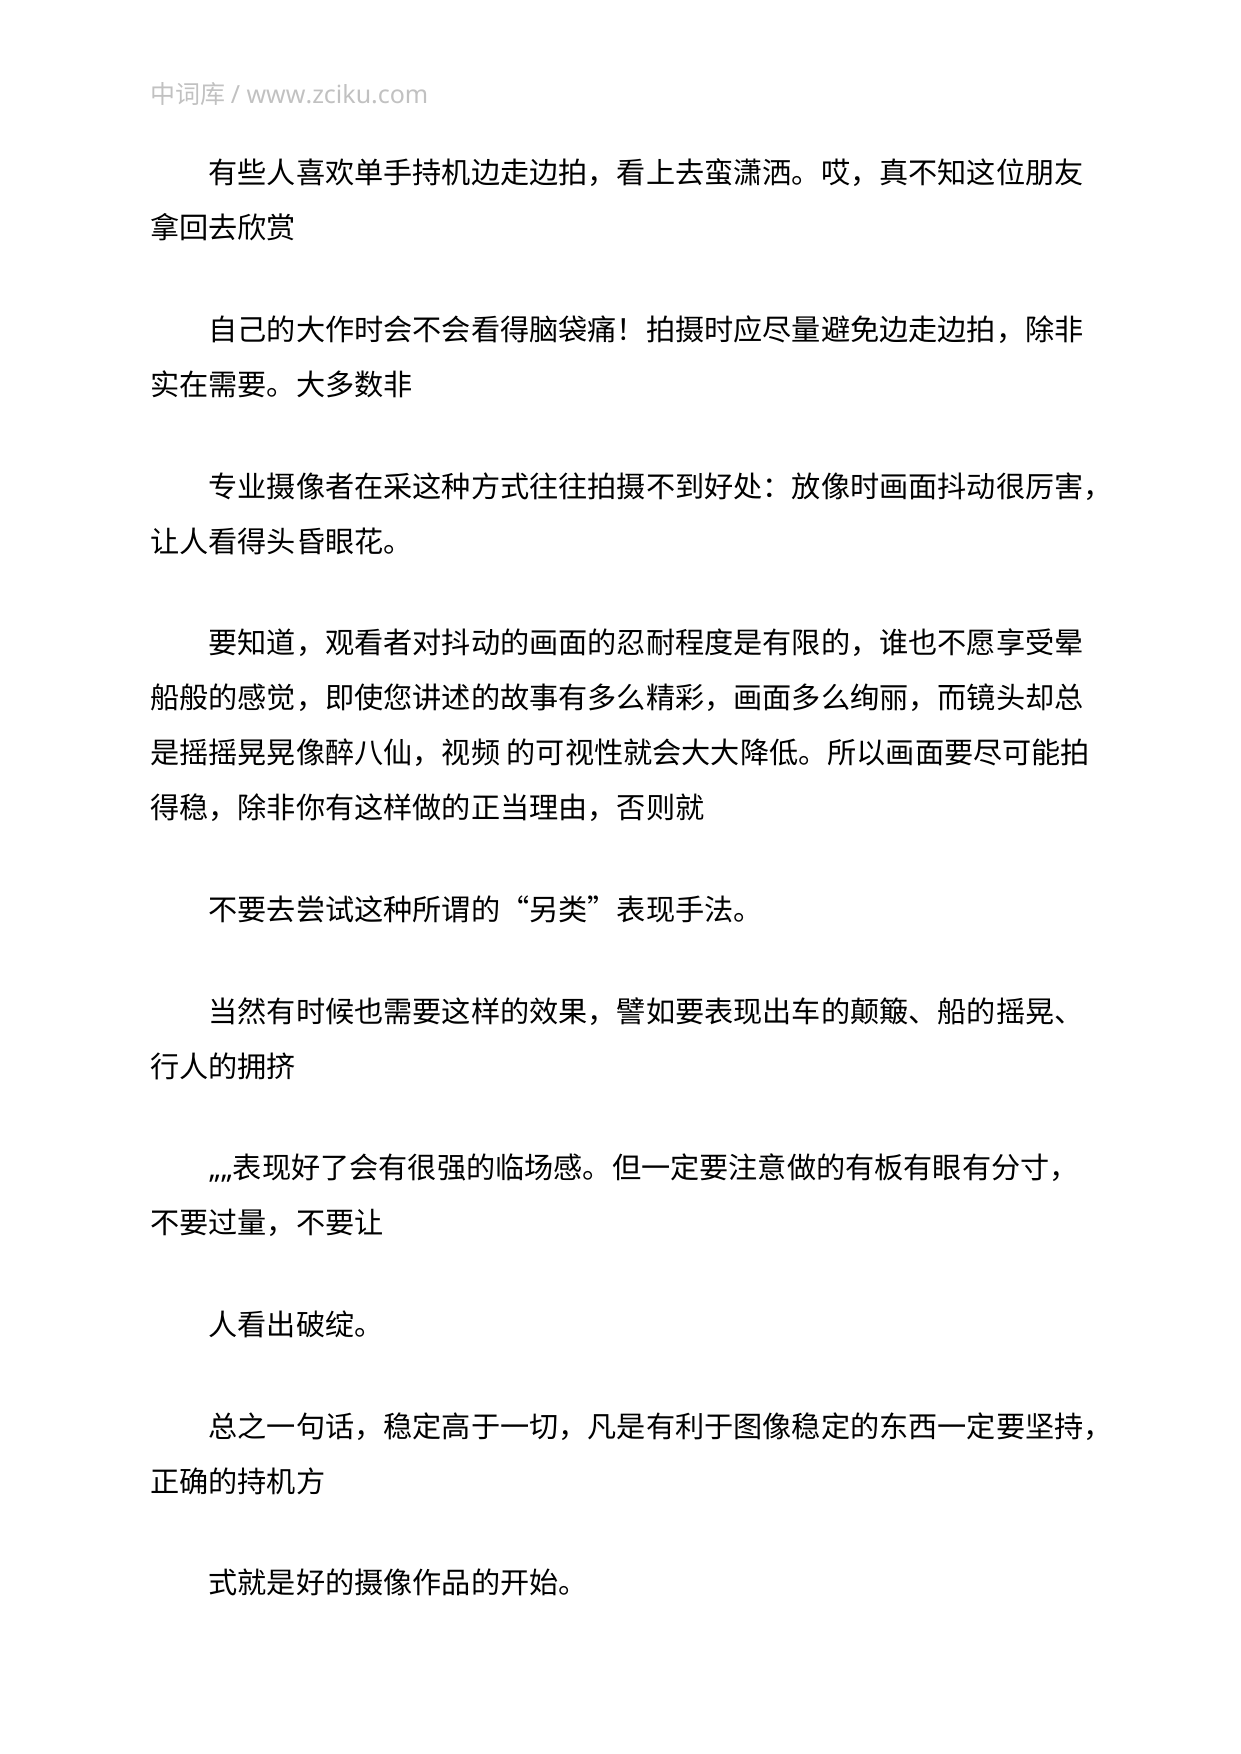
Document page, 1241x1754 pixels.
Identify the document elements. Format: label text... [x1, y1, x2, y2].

text 专业摄像者在采这种方式往往拍摄不到好处：放像时画面抖动很厉害，让人看得头昏眼花。 [150, 463, 1090, 561]
text 自己的大作时会不会看得脑袋痛！拍摄时应尽量避免边走边拍，除非实在需要。大多数非 [150, 307, 1090, 404]
text 有些人喜欢单手持机边走边拍，看上去蛮潇洒。哎，真不知这位朋友拿回去欣赏 [150, 150, 1090, 247]
text 式就是好的摄像作品的开始。 [150, 1560, 1090, 1602]
text 总之一句话，稳定高于一切，凡是有利于图像稳定的东西一定要坚持，正确的持机方 [150, 1403, 1090, 1501]
text 要知道，观看者对抖动的画面的忍耐程度是有限的，谁也不愿享受晕船般的感觉，即使您讲述的故事有多么精彩，画面多么绚丽，而镜头却总是摇摇晃晃像醉八仙，视频 的可视性就会大大降低。所以画面要尽可能拍得稳，除非你有这样做的正当理由，否则就 [150, 620, 1090, 827]
text 不要去尝试这种所谓的“另类”表现手法。 [150, 886, 1090, 929]
text 当然有时候也需要这样的效果，譬如要表现出车的颠簸、船的摇晃、行人的拥挤 [150, 988, 1090, 1085]
text „„表现好了会有很强的临场感。但一定要注意做的有板有眼有分寸，不要过量，不要让 [150, 1145, 1090, 1242]
text 人看出破绽。 [150, 1302, 1090, 1344]
